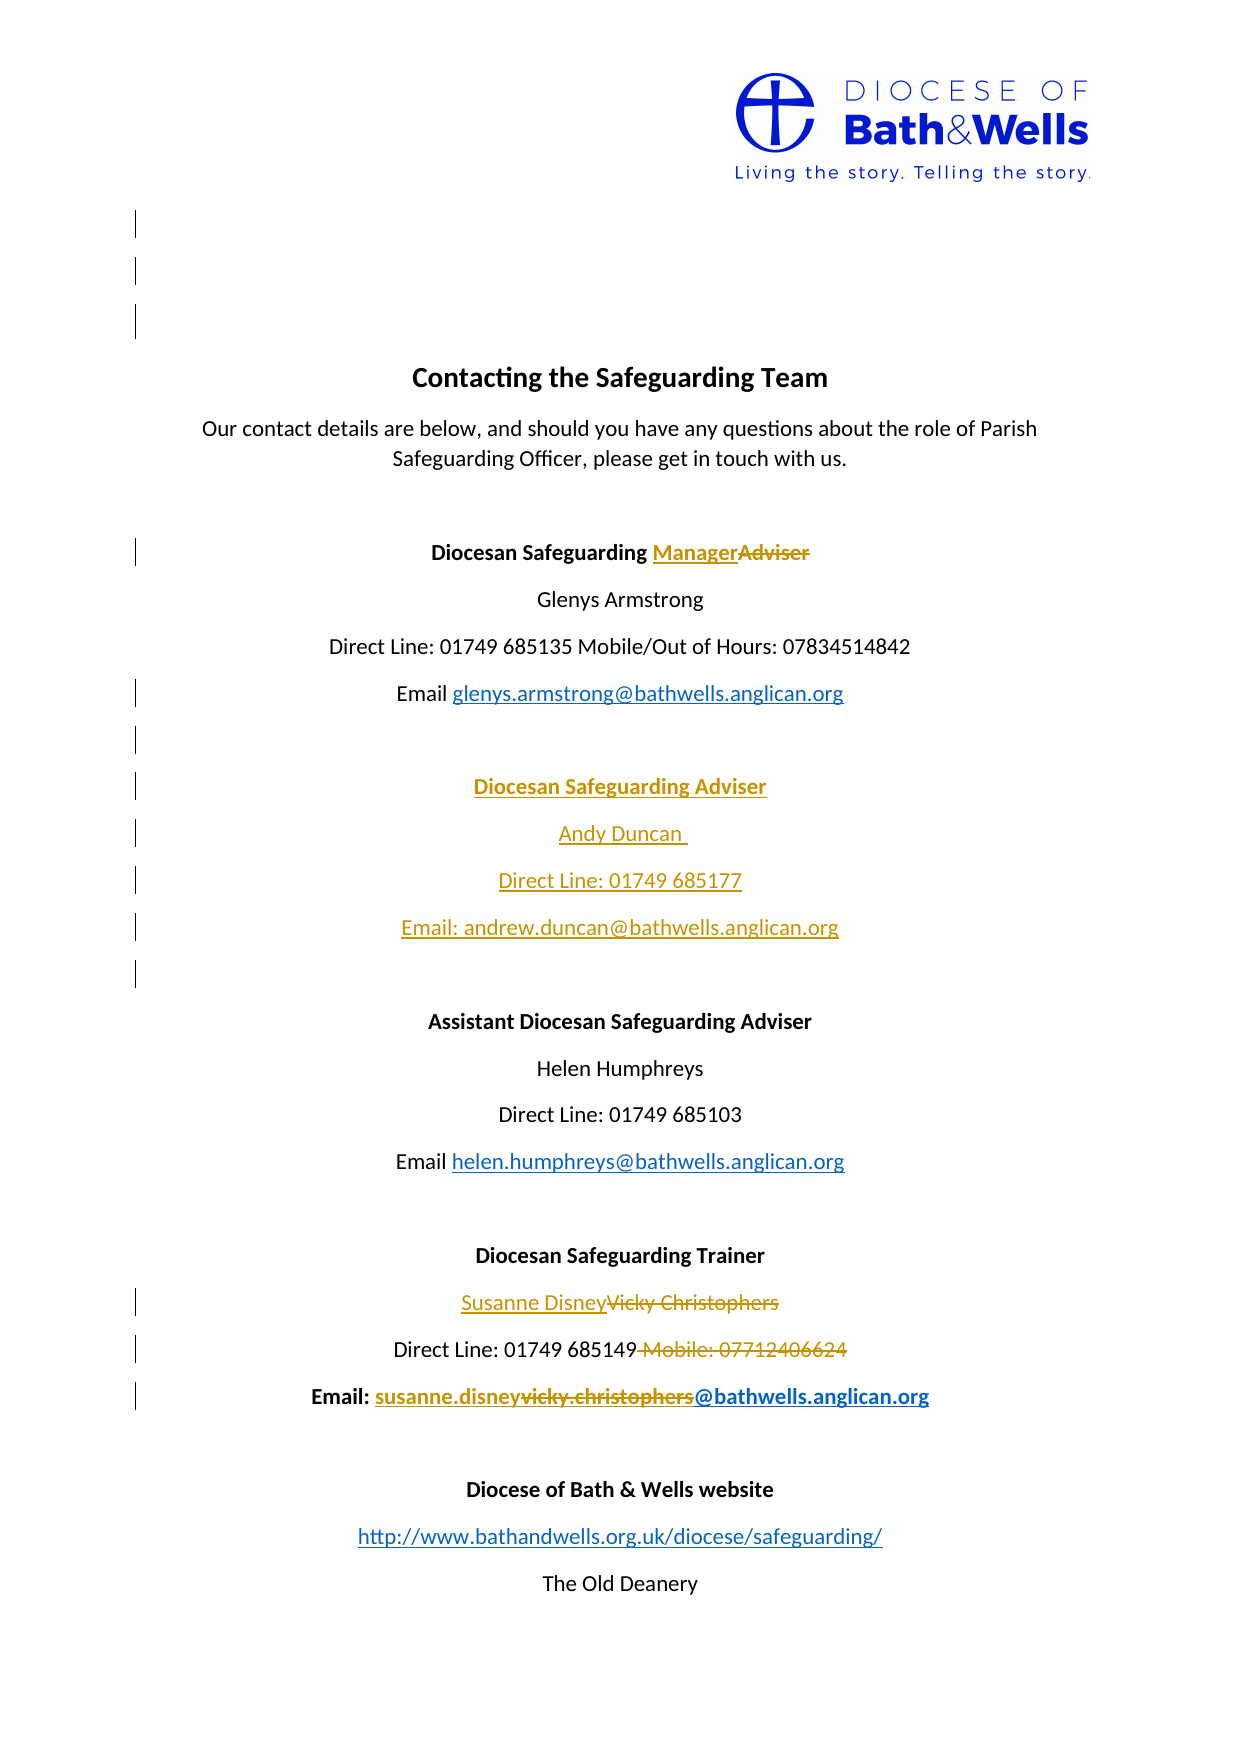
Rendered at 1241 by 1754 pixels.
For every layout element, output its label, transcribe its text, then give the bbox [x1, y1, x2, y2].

text Direct Line: 01749 685149 [150, 1335, 1090, 1363]
picture [736, 73, 1091, 182]
text Helen Humphreys [150, 1054, 1090, 1082]
text Email: @bathwells.anglican.org [150, 1382, 1090, 1410]
text Email helen.humphreys@bathwells.anglican.org [150, 1147, 1090, 1175]
text Contacting the Safeguarding Team [150, 359, 1090, 394]
text Diocesan Safeguarding [150, 538, 1090, 566]
text Direct Line: 01749 685135 Mobile/Out of Hours: 07834514842 [150, 632, 1090, 660]
text Glenys Armstrong [150, 585, 1090, 613]
text Our contact details are below, and should you have any questions about the role of Parish Safeguarding Officer, please get in touch with us. [150, 414, 1090, 472]
text Email glenys.armstrong@bathwells.anglican.org [150, 679, 1090, 707]
text The Old Deanery [150, 1569, 1090, 1597]
text Assistant Diocesan Safeguarding Adviser [150, 1007, 1090, 1035]
text Diocesan Safeguarding Trainer [150, 1241, 1090, 1269]
text http://www.bathandwells.org.uk/diocese/safeguarding/ [150, 1522, 1090, 1550]
text Diocese of Bath & Wells website [150, 1476, 1090, 1503]
text Direct Line: 01749 685103 [150, 1101, 1090, 1128]
